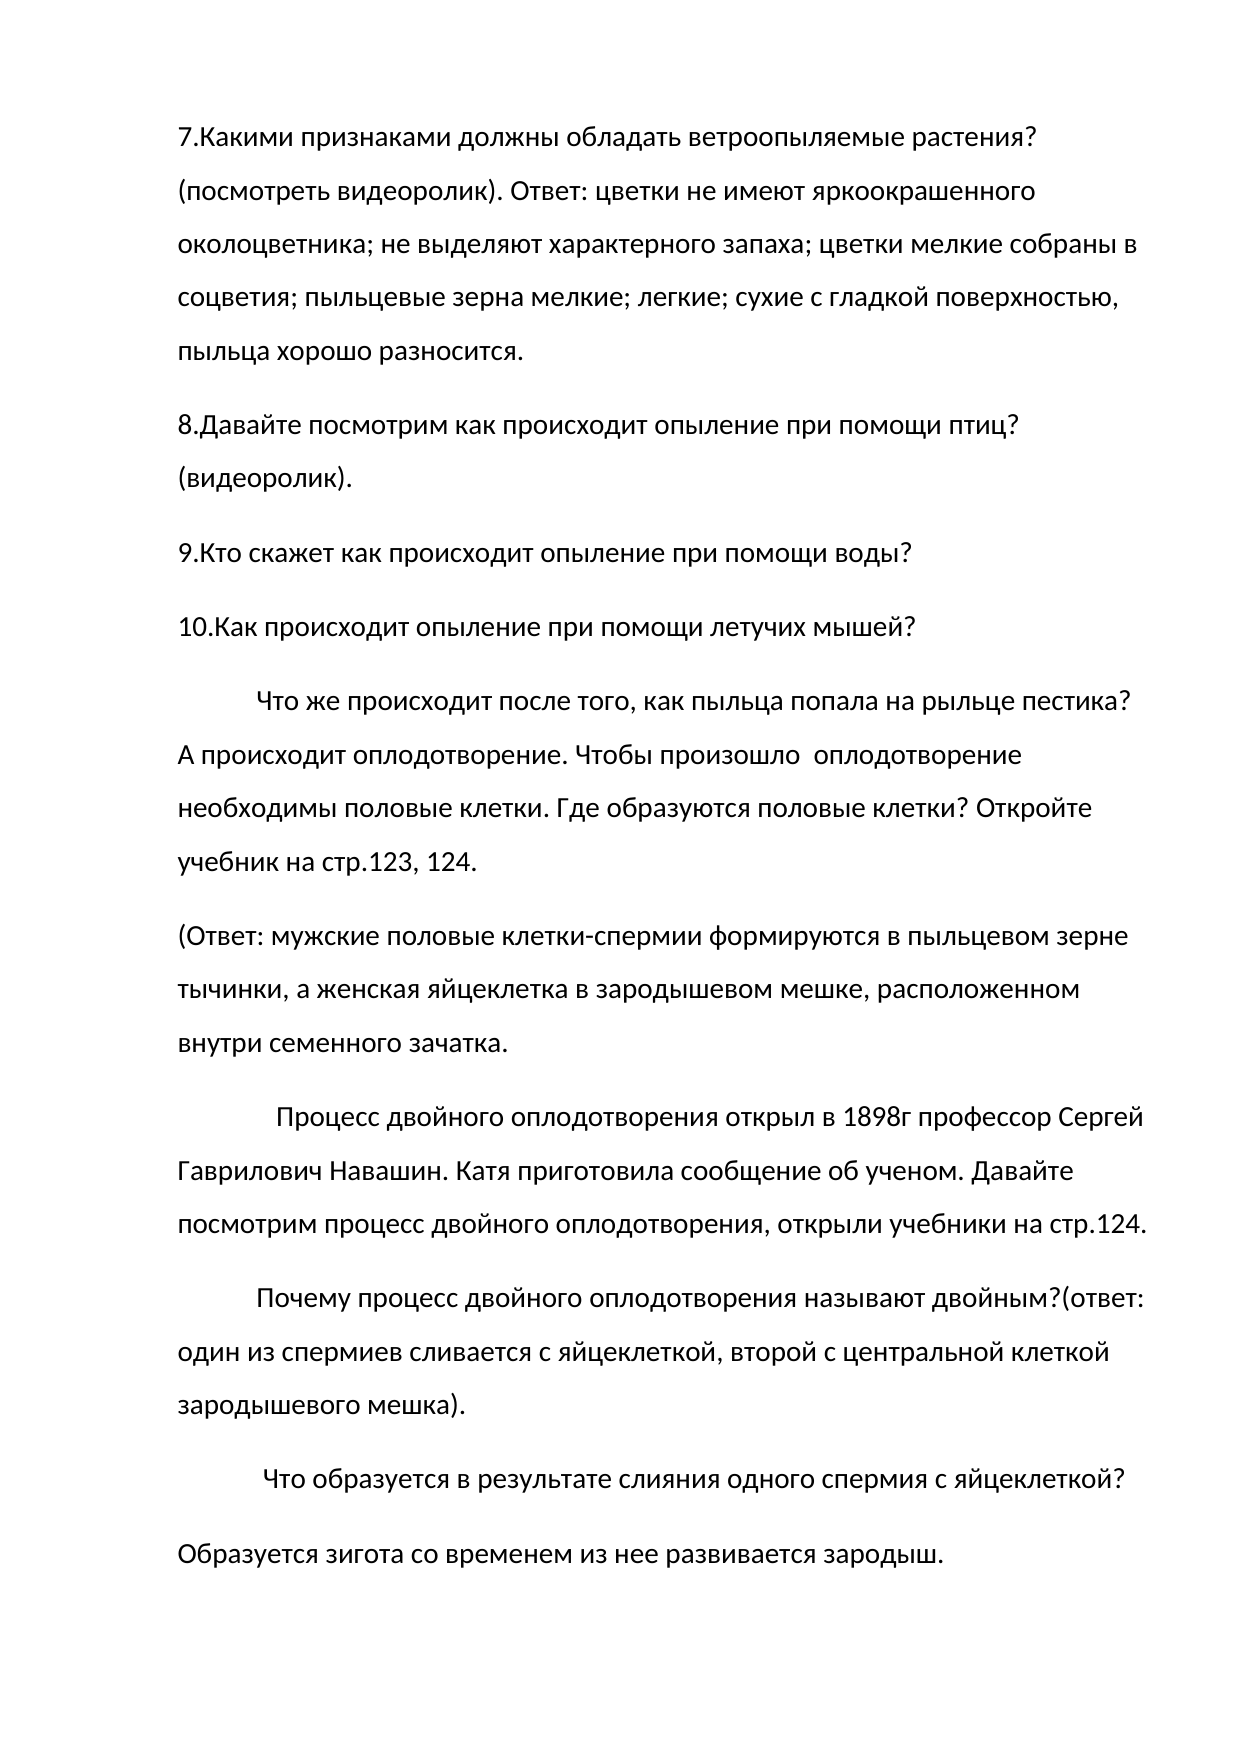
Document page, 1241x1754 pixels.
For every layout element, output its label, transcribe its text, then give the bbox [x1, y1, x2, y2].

text Процесс двойного оплодотворения открыл в 1898г профессор Сергей Гаврилович Навашин. Катя приготовила сообщение об ученом. Давайте посмотрим процесс двойного оплодотворения, открыли учебники на стр.124. [177, 1098, 1152, 1241]
text Почему процесс двойного оплодотворения называют двойным?(ответ: один из спермиев сливается с яйцеклеткой, второй с центральной клеткой зародышевого мешка). [177, 1279, 1152, 1422]
text Что образуется в результате слияния одного спермия с яйцеклеткой? [177, 1460, 1152, 1496]
text 8.Давайте посмотрим как происходит опыление при помощи птиц?(видеоролик). [177, 406, 1152, 495]
text (Ответ: мужские половые клетки-спермии формируются в пыльцевом зерне тычинки, а женская яйцеклетка в зародышевом мешке, расположенном внутри семенного зачатка. [177, 917, 1152, 1059]
text Что же происходит после того, как пыльца попала на рыльце пестика? А происходит оплодотворение. Чтобы произошло оплодотворение необходимы половые клетки. Где образуются половые клетки? Откройте учебник на стр.123, 124. [177, 682, 1152, 878]
text 7.Какими признаками должны обладать ветроопыляемые растения? (посмотреть видеоролик). Ответ: цветки не имеют яркоокрашенного околоцветника; не выделяют характерного запаха; цветки мелкие собраны в соцветия; пыльцевые зерна мелкие; легкие; сухие с гладкой поверхностью, пыльца хорошо разносится. [177, 118, 1152, 367]
text 9.Кто скажет как происходит опыление при помощи воды? [177, 534, 1152, 569]
text 10.Как происходит опыление при помощи летучих мышей? [177, 608, 1152, 644]
text Образуется зигота со временем из нее развивается зародыш. [177, 1535, 1152, 1570]
